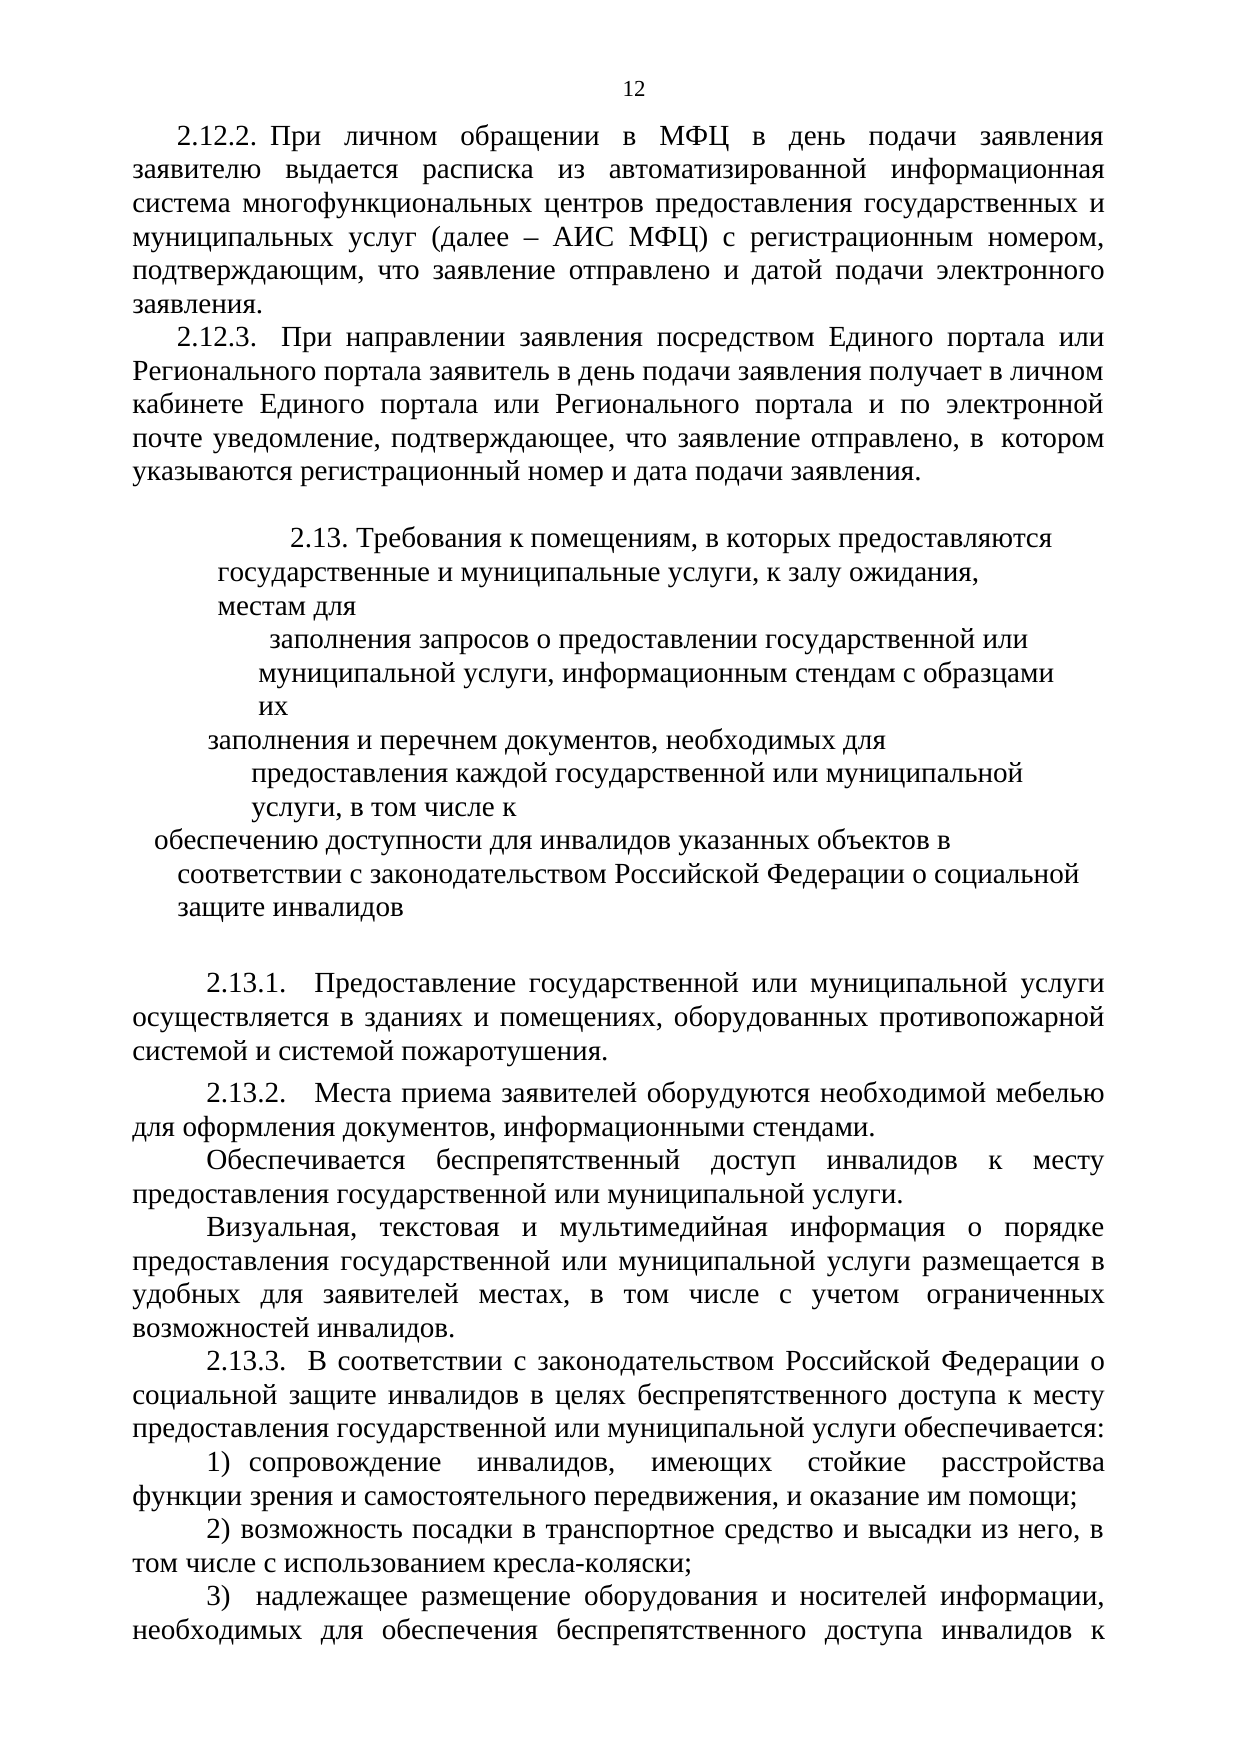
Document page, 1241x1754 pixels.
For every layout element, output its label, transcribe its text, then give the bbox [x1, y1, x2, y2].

list Места приема заявителей оборудуются необходимой мебелью для оформления документов, информационными стендами. [132, 1075, 1104, 1142]
text обеспечению доступности для инвалидов указанных объектов в соответствии с законодательством Российской Федерации о социальной защите инвалидов [154, 822, 1084, 923]
list При личном обращении в МФЦ в день подачи заявления заявителю выдается расписка из автоматизированной информационная система многофункциональных центров предоставления государственных и муниципальных услуг (далее – АИС МФЦ) с регистрационным номером, подтверждающим, что заявление отправлено и датой подачи электронного заявления. [132, 118, 1105, 319]
text Обеспечивается беспрепятственный доступ инвалидов к месту предоставления государственной или муниципальной услуги. [132, 1142, 1105, 1209]
list Требования к помещениям, в которых предоставляются государственные и муниципальные услуги, к залу ожидания, местам для [217, 521, 1064, 621]
list сопровождение инвалидов, имеющих стойкие расстройства функции зрения и самостоятельного передвижения, и оказание им помощи; [132, 1444, 1105, 1511]
text Визуальная, текстовая и мультимедийная информация о порядке предоставления государственной или муниципальной услуги размещается в удобных для заявителей местах, в том числе с учетом ограниченных возможностей инвалидов. [132, 1209, 1105, 1343]
text заполнения запросов о предоставлении государственной или муниципальной услуги, информационным стендам с образцами их [258, 621, 1061, 722]
list Предоставление государственной или муниципальной услуги осуществляется в зданиях и помещениях, оборудованных противопожарной системой и системой пожаротушения. [132, 966, 1104, 1066]
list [132, 1578, 1104, 1645]
list При направлении заявления посредством Единого портала или Регионального портала заявитель в день подачи заявления получает в личном кабинете Единого портала или Регионального портала и по электронной почте уведомление, подтверждающее, что заявление отправлено, в котором указываются регистрационный номер и дата подачи заявления. [132, 319, 1104, 487]
text заполнения и перечнем документов, необходимых для предоставления каждой государственной или муниципальной услуги, в том числе к [207, 722, 1031, 822]
list В соответствии с законодательством Российской Федерации о социальной защите инвалидов в целях беспрепятственного доступа к месту предоставления государственной или муниципальной услуги обеспечивается: [132, 1343, 1105, 1444]
list возможность посадки в транспортное средство и высадки из него, в том числе с использованием кресла-коляски; [132, 1511, 1104, 1578]
